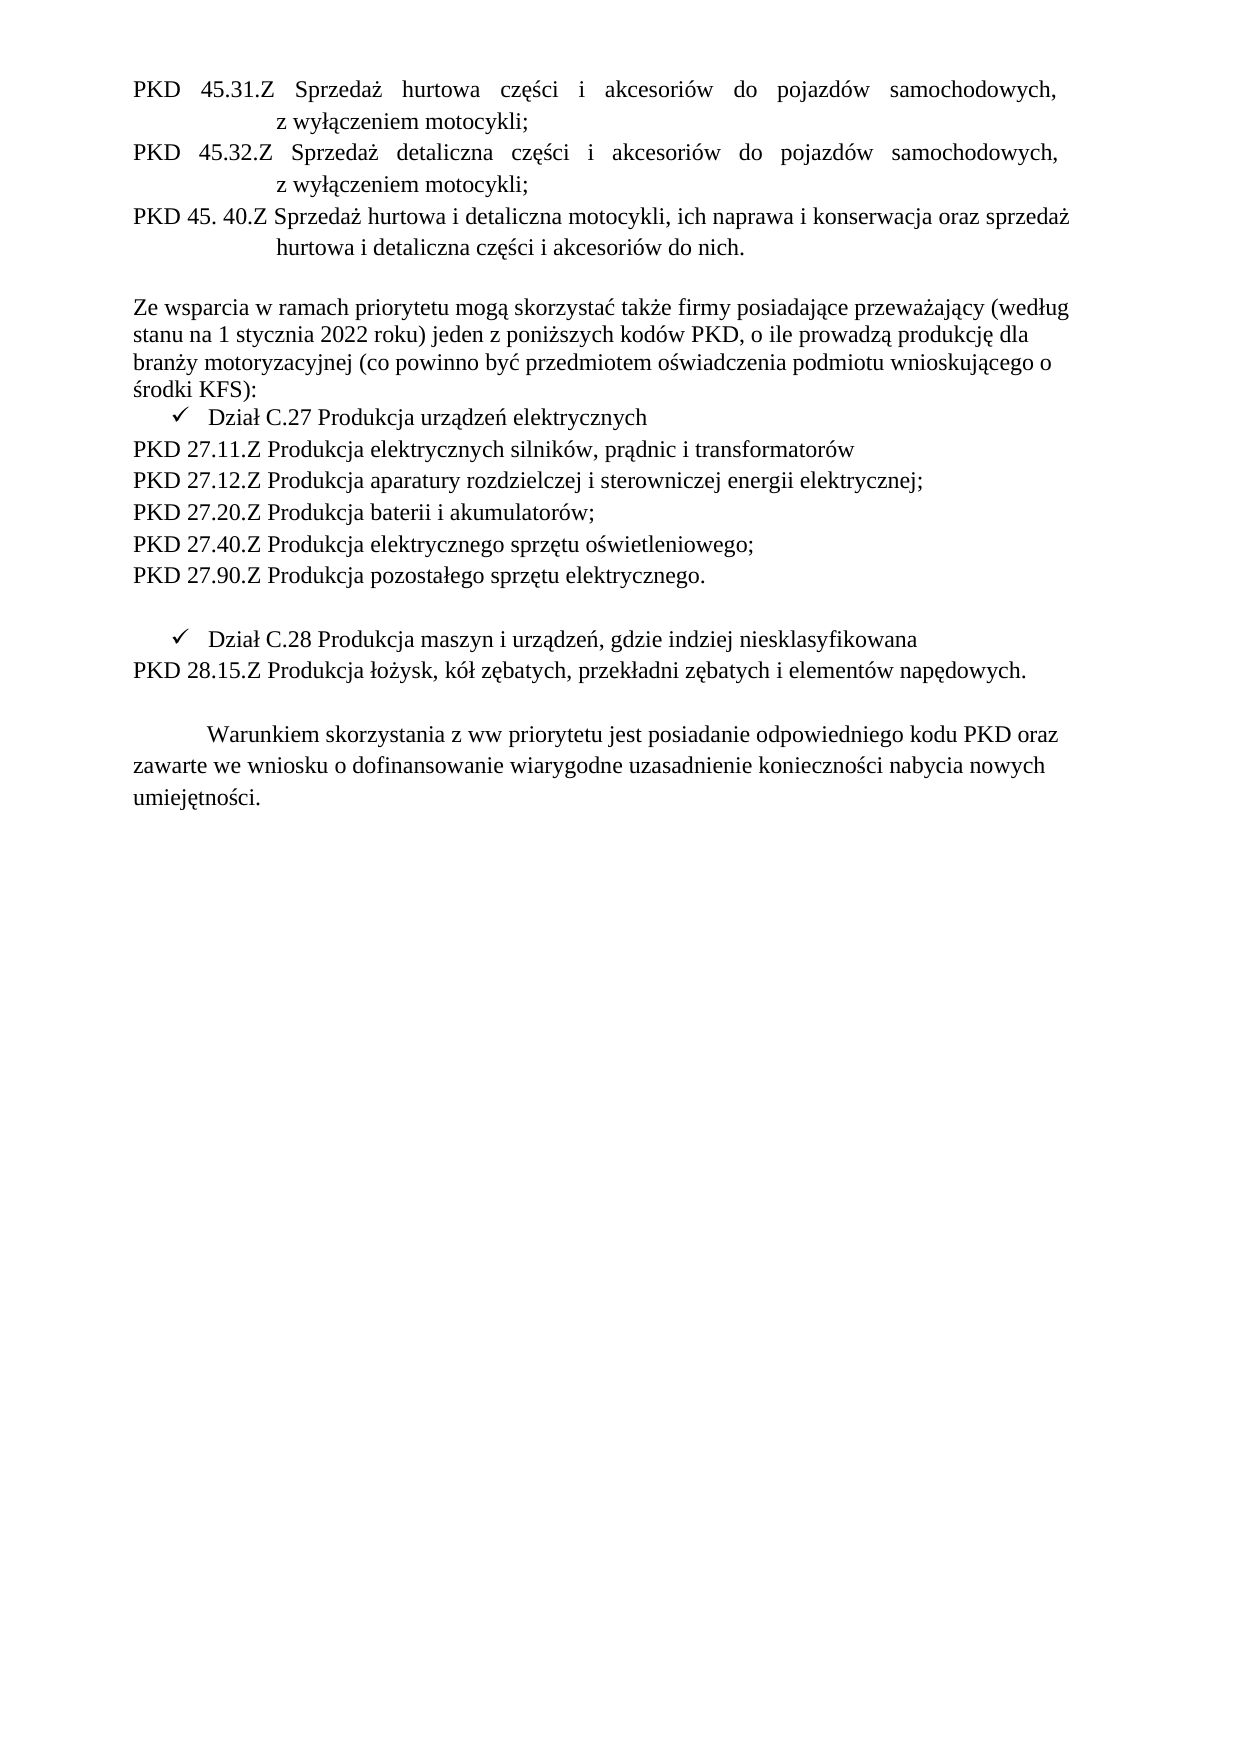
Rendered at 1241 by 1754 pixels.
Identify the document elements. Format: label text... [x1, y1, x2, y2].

text PKD 27.12.Z Produkcja aparatury rozdzielczej i sterowniczej energii elektrycznej; [133, 466, 1078, 494]
text PKD 27.20.Z Produkcja baterii i akumulatorów; [133, 498, 1078, 526]
text PKD 45.31.Z Sprzedaż hurtowa części i akcesoriów do pojazdów samochodowych, z wyłączeniem motocykli; [133, 75, 1078, 134]
list Dział C.27 Produkcja urządzeń elektrycznych [170, 403, 1078, 431]
text Ze wsparcia w ramach priorytetu mogą skorzystać także firmy posiadające przeważający (według stanu na 1 stycznia 2022 roku) jeden z poniższych kodów PKD, o ile prowadzą produkcję dla branży motoryzacyjnej (co powinno być przedmiotem oświadczenia podmiotu wnioskującego o środki KFS): [133, 293, 1078, 403]
text Warunkiem skorzystania z ww priorytetu jest posiadanie odpowiedniego kodu PKD oraz zawarte we wniosku o dofinansowanie wiarygodne uzasadnienie konieczności nabycia nowych umiejętności. [133, 720, 1078, 811]
list Dział C.28 Produkcja maszyn i urządzeń, gdzie indziej niesklasyfikowana [170, 625, 1078, 652]
text PKD 45. 40.Z Sprzedaż hurtowa i detaliczna motocykli, ich naprawa i konserwacja oraz sprzedaż hurtowa i detaliczna części i akcesoriów do nich. [133, 202, 1078, 261]
text PKD 27.90.Z Produkcja pozostałego sprzętu elektrycznego. [133, 561, 1078, 589]
text PKD 45.32.Z Sprzedaż detaliczna części i akcesoriów do pojazdów samochodowych, z wyłączeniem motocykli; [133, 138, 1078, 198]
text PKD 27.40.Z Produkcja elektrycznego sprzętu oświetleniowego; [133, 530, 1078, 557]
text PKD 28.15.Z Produkcja łożysk, kół zębatych, przekładni zębatych i elementów napędowych. [133, 656, 1078, 684]
text PKD 27.11.Z Produkcja elektrycznych silników, prądnic i transformatorów [133, 435, 1078, 462]
